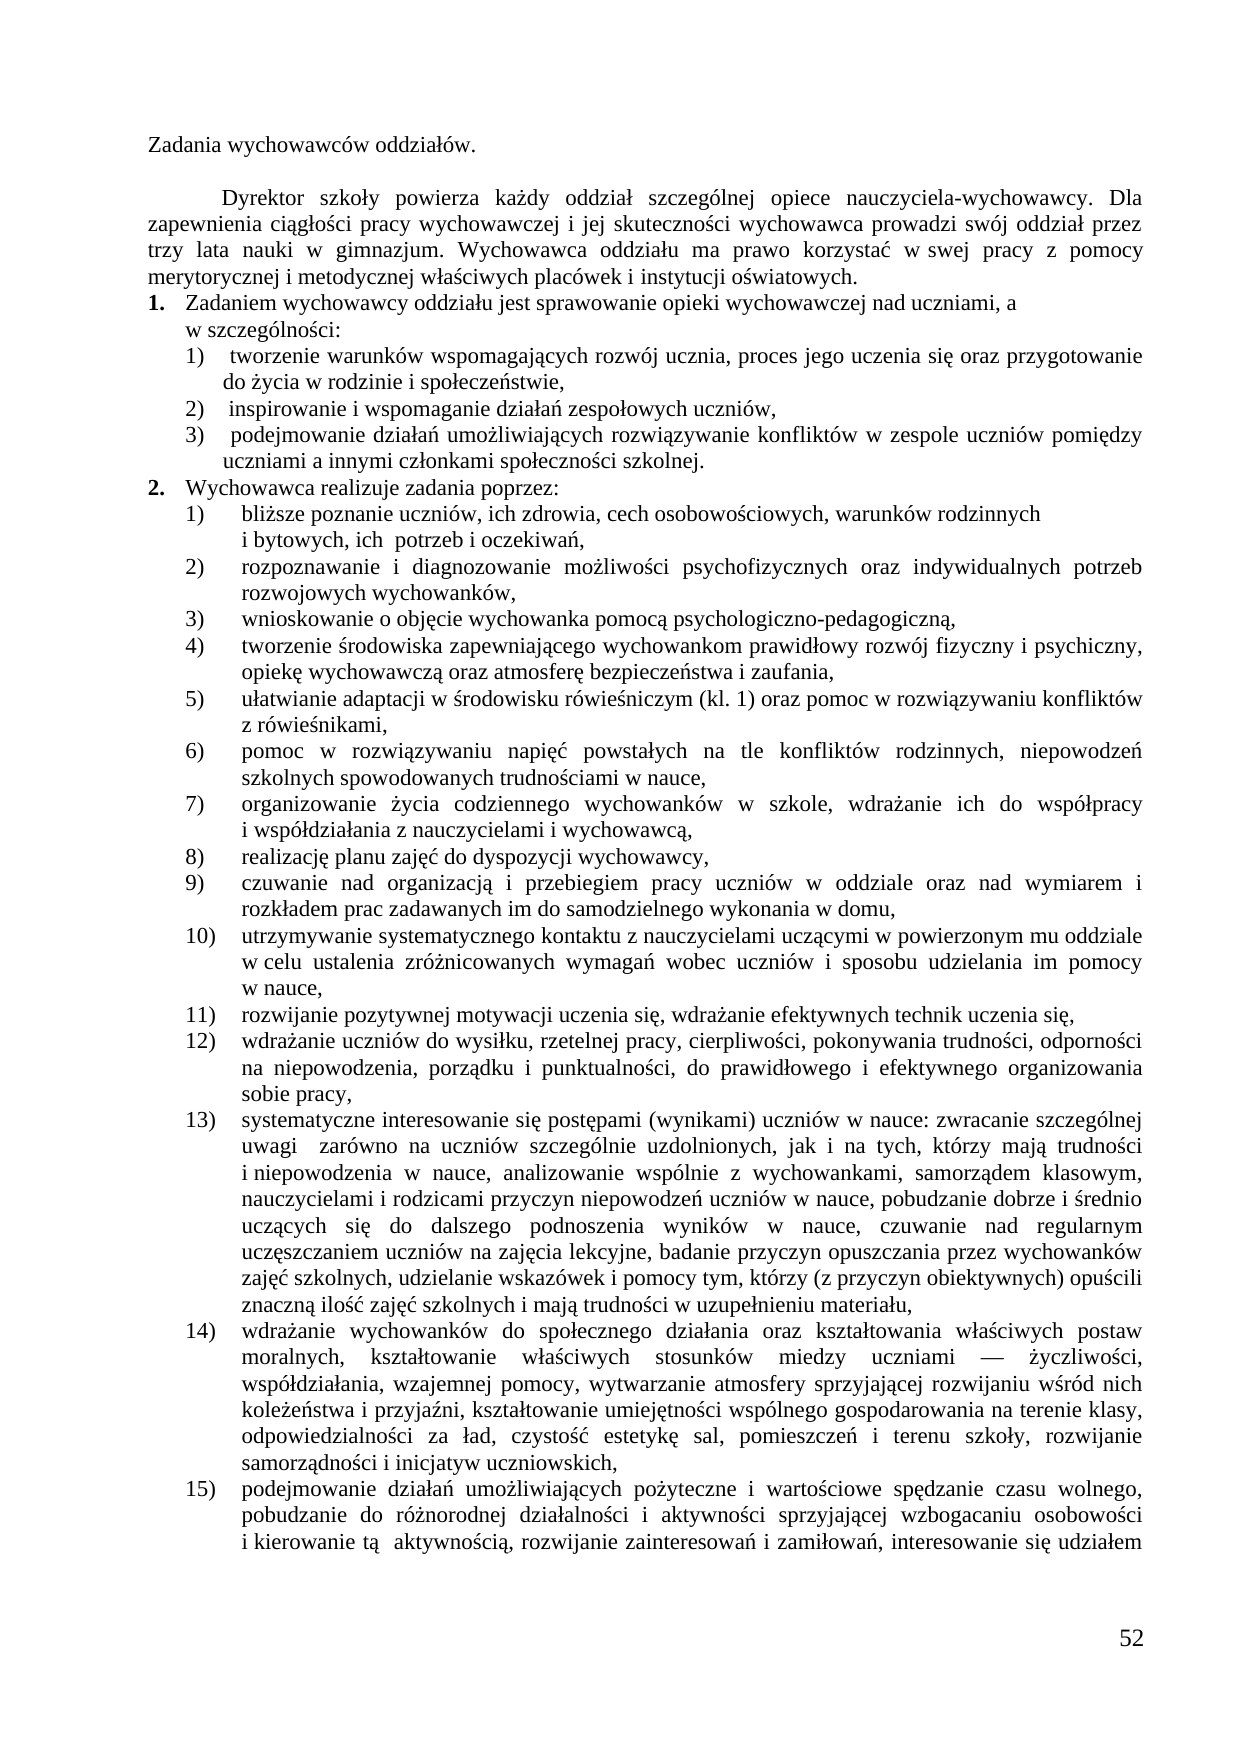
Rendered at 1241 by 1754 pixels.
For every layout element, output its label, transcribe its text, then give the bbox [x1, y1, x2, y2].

list wdrażanie uczniów do wysiłku, rzetelnej pracy, cierpliwości, pokonywania trudności, odporności na niepowodzenia, porządku i punktualności, do prawidłowego i efektywnego organizowania sobie pracy, [185, 1027, 1144, 1106]
list pomoc w rozwiązywaniu napięć powstałych na tle konfliktów rodzinnych, niepowodzeń szkolnych spowodowanych trudnościami w nauce, [185, 737, 1144, 790]
list wdrażanie wychowanków do społecznego działania oraz kształtowania właściwych postaw moralnych, kształtowanie właściwych stosunków miedzy uczniami — życzliwości, współdziałania, wzajemnej pomocy, wytwarzanie atmosfery sprzyjającej rozwijaniu wśród nich koleżeństwa i przyjaźni, kształtowanie umiejętności wspólnego gospodarowania na terenie klasy, odpowiedzialności za ład, czystość estetykę sal, pomieszczeń i terenu szkoły, rozwijanie samorządności i inicjatyw uczniowskich, [185, 1317, 1144, 1475]
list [185, 1475, 1144, 1554]
list tworzenie warunków wspomagających rozwój ucznia, proces jego uczenia się oraz przygotowanie do życia w rodzinie i społeczeństwie, [185, 342, 1144, 395]
list bliższe poznanie uczniów, ich zdrowia, cech osobowościowych, warunków rodzinnych [185, 500, 1144, 526]
list ułatwianie adaptacji w środowisku rówieśniczym (kl. 1) oraz pomoc w rozwiązywaniu konfliktów z rówieśnikami, [185, 684, 1144, 737]
list Zadaniem wychowawcy oddziału jest sprawowanie opieki wychowawczej nad uczniami, a [148, 289, 1144, 316]
list wnioskowanie o objęcie wychowanka pomocą psychologiczno-pedagogiczną, [185, 606, 1144, 632]
text i bytowych, ich potrzeb i oczekiwań, [241, 526, 1144, 553]
list organizowanie życia codziennego wychowanków w szkole, wdrażanie ich do współpracy i współdziałania z nauczycielami i wychowawcą, [185, 790, 1144, 843]
text Zadania wychowawców oddziałów. [148, 131, 1144, 157]
list systematyczne interesowanie się postępami (wynikami) uczniów w nauce: zwracanie szczególnej uwagi zarówno na uczniów szczególnie uzdolnionych, jak i na tych, którzy mają trudności i niepowodzenia w nauce, analizowanie wspólnie z wychowankami, samorządem klasowym, nauczycielami i rodzicami przyczyn niepowodzeń uczniów w nauce, pobudzanie dobrze i średnio uczących się do dalszego podnoszenia wyników w nauce, czuwanie nad regularnym uczęszczaniem uczniów na zajęcia lekcyjne, badanie przyczyn opuszczania przez wychowanków zajęć szkolnych, udzielanie wskazówek i pomocy tym, którzy (z przyczyn obiektywnych) opuścili znaczną ilość zajęć szkolnych i mają trudności w uzupełnieniu materiału, [185, 1106, 1144, 1317]
list podejmowanie działań umożliwiających rozwiązywanie konfliktów w zespole uczniów pomiędzy uczniami a innymi członkami społeczności szkolnej. [185, 421, 1144, 474]
text w szczególności: [185, 316, 1144, 342]
list Wychowawca realizuje zadania poprzez: [148, 474, 1144, 500]
list inspirowanie i wspomaganie działań zespołowych uczniów, [185, 395, 1144, 421]
list tworzenie środowiska zapewniającego wychowankom prawidłowy rozwój fizyczny i psychiczny, opiekę wychowawczą oraz atmosferę bezpieczeństwa i zaufania, [185, 632, 1144, 684]
text Dyrektor szkoły powierza każdy oddział szczególnej opiece nauczyciela-wychowawcy. Dla zapewnienia ciągłości pracy wychowawczej i jej skuteczności wychowawca prowadzi swój oddział przez trzy lata nauki w gimnazjum. Wychowawca oddziału ma prawo korzystać w swej pracy z pomocy merytorycznej i metodycznej właściwych placówek i instytucji oświatowych. [148, 184, 1144, 289]
list utrzymywanie systematycznego kontaktu z nauczycielami uczącymi w powierzonym mu oddziale w celu ustalenia zróżnicowanych wymagań wobec uczniów i sposobu udzielania im pomocy w nauce, [185, 922, 1144, 1001]
list rozwijanie pozytywnej motywacji uczenia się, wdrażanie efektywnych technik uczenia się, [185, 1001, 1144, 1027]
list rozpoznawanie i diagnozowanie możliwości psychofizycznych oraz indywidualnych potrzeb rozwojowych wychowanków, [185, 553, 1144, 606]
list czuwanie nad organizacją i przebiegiem pracy uczniów w oddziale oraz nad wymiarem i rozkładem prac zadawanych im do samodzielnego wykonania w domu, [185, 869, 1144, 922]
list realizację planu zajęć do dyspozycji wychowawcy, [185, 843, 1144, 869]
